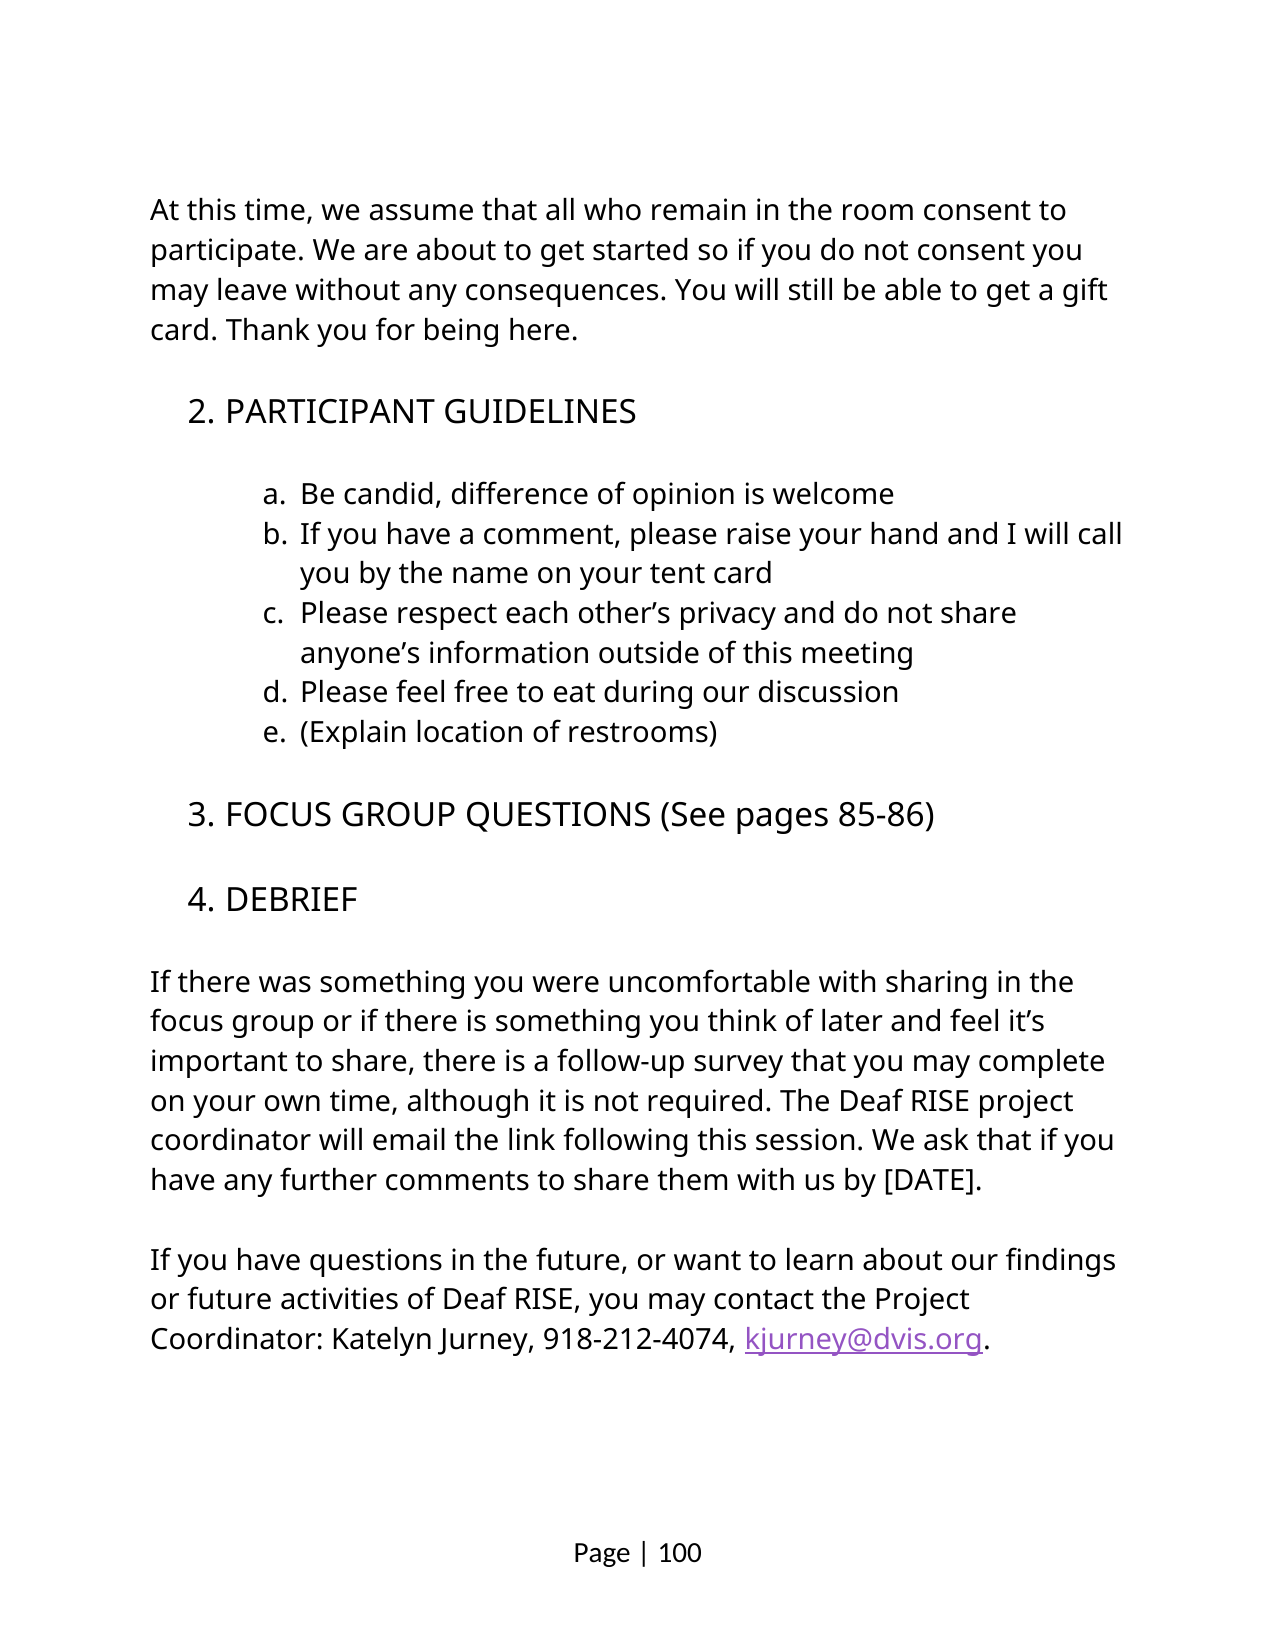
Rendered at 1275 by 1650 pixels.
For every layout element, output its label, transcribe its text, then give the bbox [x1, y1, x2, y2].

list Please respect each other’s privacy and do not share anyone’s information outside of this meeting [262, 592, 1125, 672]
list DEBRIEF [187, 876, 1125, 921]
text If there was something you were uncomfortable with sharing in the focus group or if there is something you think of later and feel it’s important to share, there is a follow-up survey that you may complete on your own time, although it is not required. The Deaf RISE project coordinator will email the link following this session. We ask that if you have any further comments to share them with us by [DATE]. [150, 961, 1125, 1199]
text At this time, we assume that all who remain in the room consent to participate. We are about to get started so if you do not consent you may leave without any consequences. You will still be able to get a gift card. Thank you for being here. [150, 190, 1125, 348]
text If you have questions in the future, or want to learn about our findings or future activities of Deaf RISE, you may contact the Project Coordinator: Katelyn Jurney, 918-212-4074, kjurney@dvis.org. [150, 1239, 1125, 1358]
list FOCUS GROUP QUESTIONS (See pages 85-86) [187, 791, 1125, 836]
list If you have a comment, please raise your hand and I will call you by the name on your tent card [262, 513, 1125, 592]
list Please feel free to eat during our discussion [262, 672, 1125, 711]
list (Explain location of restrooms) [262, 711, 1125, 751]
list Be candid, difference of opinion is welcome [262, 473, 1125, 513]
list PARTICIPANT GUIDELINES [187, 388, 1125, 433]
